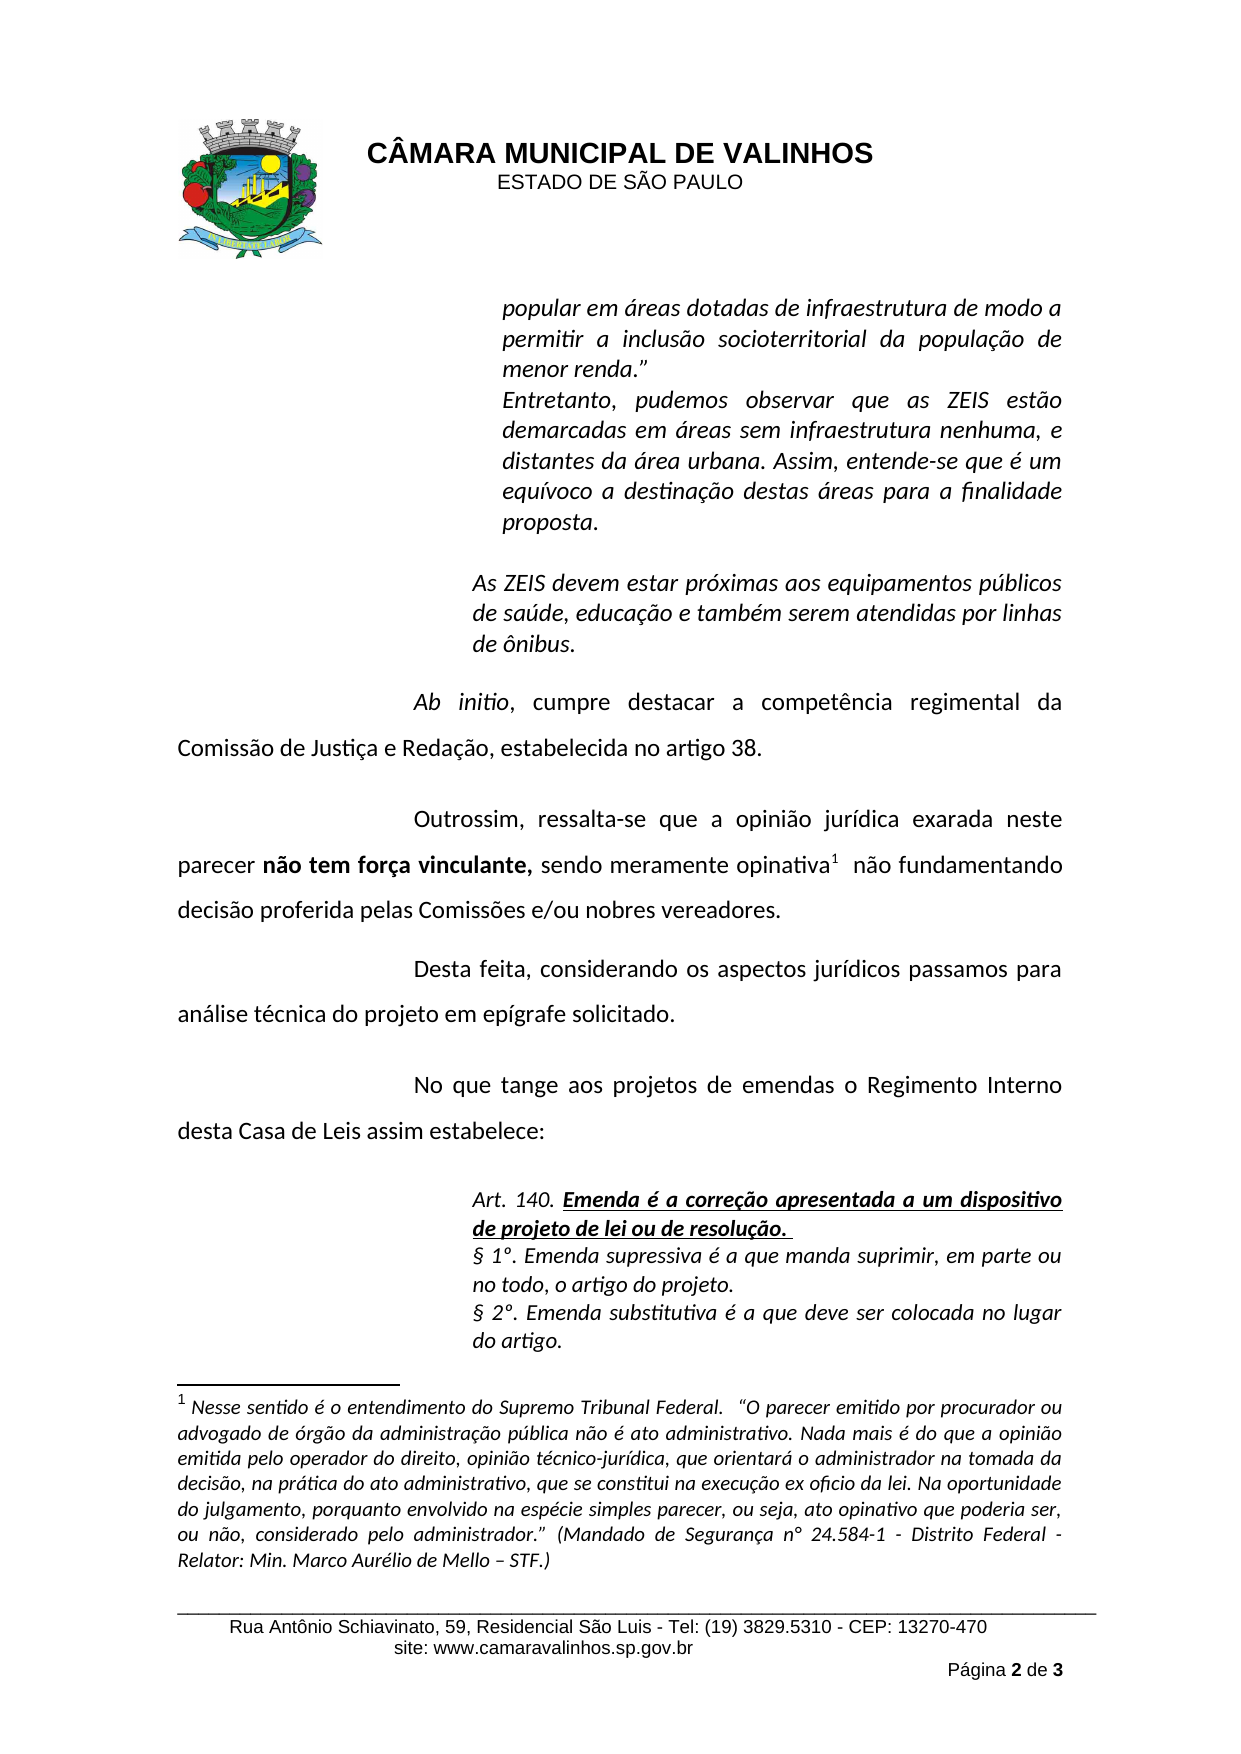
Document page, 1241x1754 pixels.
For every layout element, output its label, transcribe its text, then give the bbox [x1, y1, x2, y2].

picture [178, 119, 323, 259]
text As ZEIS devem estar próximas aos equipamentos públicos de saúde, educação e também serem atendidas por linhas de ônibus. [472, 567, 1063, 658]
text Entretanto, pudemos observar que as ZEIS estão demarcadas em áreas sem infraestrutura nenhuma, e distantes da área urbana. Assim, entende-se que é um equívoco a destinação destas áreas para a finalidade proposta. [502, 384, 1063, 536]
text Art. 140. Emenda é a correção apresentada a um dispositivo de projeto de lei ou de resolução. [472, 1186, 1063, 1242]
text § 2º. Emenda substitutiva é a que deve ser colocada no lugar do artigo. [472, 1298, 1063, 1354]
text § 1º. Emenda supressiva é a que manda suprimir, em parte ou no todo, o artigo do projeto. [472, 1242, 1063, 1298]
text Ab initio, cumpre destacar a competência regimental da Comissão de Justiça e Redação, estabelecida no artigo 38. [177, 687, 1063, 763]
text No que tange aos projetos de emendas o Regimento Interno desta Casa de Leis assim estabelece: [177, 1069, 1063, 1145]
text Desta feita, considerando os aspectos jurídicos passamos para análise técnica do projeto em epígrafe solicitado. [177, 953, 1063, 1029]
text Outrossim, ressalta-se que a opinião jurídica exarada neste parecer não tem força vinculante, sendo meramente opinativa não fundamentando decisão proferida pelas Comissões e/ou nobres vereadores. [177, 803, 1063, 925]
